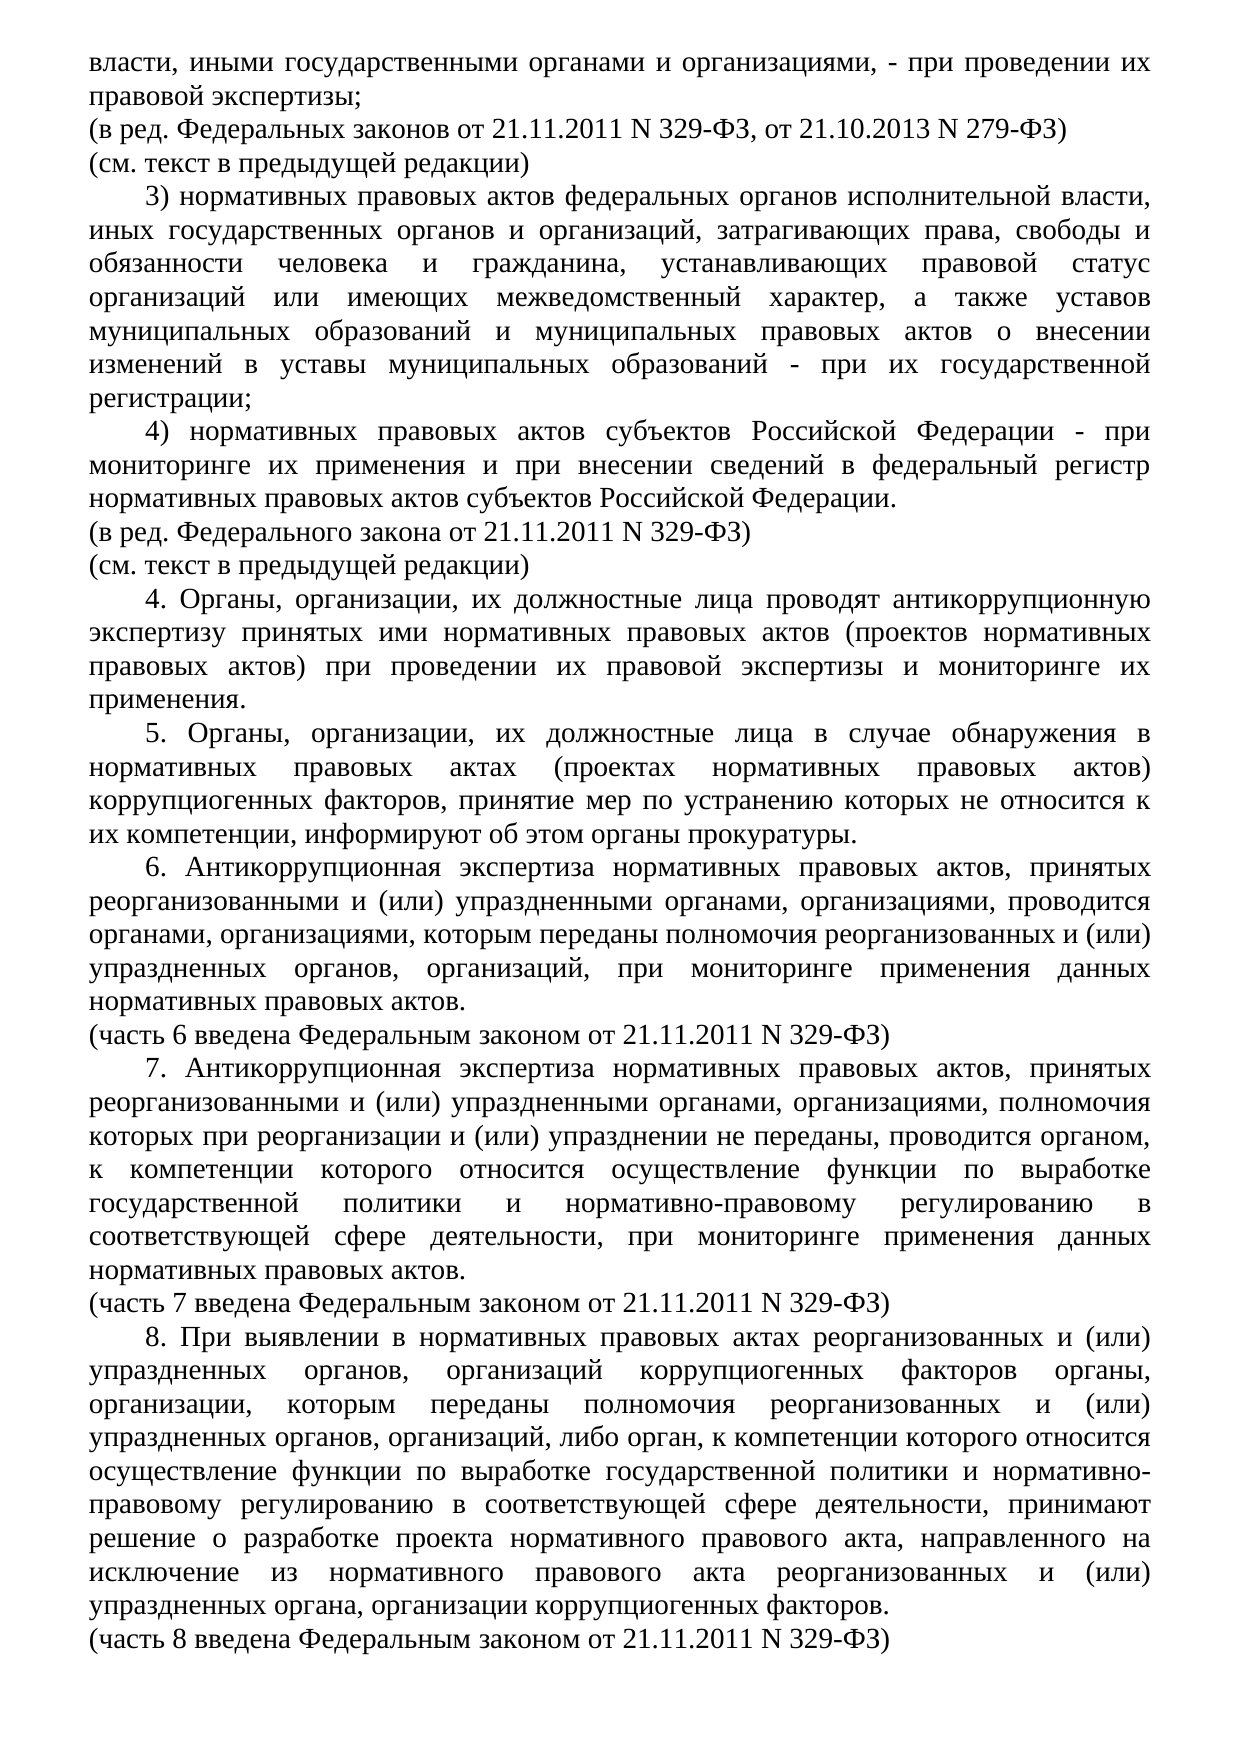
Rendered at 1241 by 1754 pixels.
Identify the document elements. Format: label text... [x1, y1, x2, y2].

text (в ред. Федеральных законов от 21.11.2011 N 329-ФЗ, от 21.10.2013 N 279-ФЗ) [89, 111, 1152, 145]
text (часть 6 введена Федеральным законом от 21.11.2011 N 329-ФЗ) [89, 1017, 1152, 1051]
text (часть 7 введена Федеральным законом от 21.11.2011 N 329-ФЗ) [89, 1285, 1152, 1319]
text 5. Органы, организации, их должностные лица в случае обнаружения в нормативных правовых актах (проектах нормативных правовых актов) коррупциогенных факторов, принятие мер по устранению которых не относится к их компетенции, информируют об этом органы прокуратуры. [89, 715, 1152, 849]
text (см. текст в предыдущей редакции) [89, 547, 1152, 581]
text (в ред. Федерального закона от 21.11.2011 N 329-ФЗ) [89, 514, 1152, 547]
text (см. текст в предыдущей редакции) [89, 145, 1152, 178]
text 7. Антикоррупционная экспертиза нормативных правовых актов, принятых реорганизованными и (или) упраздненными органами, организациями, полномочия которых при реорганизации и (или) упразднении не переданы, проводится органом, к компетенции которого относится осуществление функции по выработке государственной политики и нормативно-правовому регулированию в соответствующей сфере деятельности, при мониторинге применения данных нормативных правовых актов. [89, 1051, 1152, 1285]
text 8. При выявлении в нормативных правовых актах реорганизованных и (или) упраздненных органов, организаций коррупциогенных факторов органы, организации, которым переданы полномочия реорганизованных и (или) упраздненных органов, организаций, либо орган, к компетенции которого относится осуществление функции по выработке государственной политики и нормативно-правовому регулированию в соответствующей сфере деятельности, принимают решение о разработке проекта нормативного правового акта, направленного на исключение из нормативного правового акта реорганизованных и (или) упраздненных органа, организации коррупциогенных факторов. [89, 1319, 1152, 1621]
text 4. Органы, организации, их должностные лица проводят антикоррупционную экспертизу принятых ими нормативных правовых актов (проектов нормативных правовых актов) при проведении их правовой экспертизы и мониторинге их применения. [89, 581, 1152, 715]
text 3) нормативных правовых актов федеральных органов исполнительной власти, иных государственных органов и организаций, затрагивающих права, свободы и обязанности человека и гражданина, устанавливающих правовой статус организаций или имеющих межведомственный характер, а также уставов муниципальных образований и муниципальных правовых актов о внесении изменений в уставы муниципальных образований - при их государственной регистрации; [89, 178, 1152, 413]
text (часть 8 введена Федеральным законом от 21.11.2011 N 329-ФЗ) [89, 1621, 1152, 1654]
text 4) нормативных правовых актов субъектов Российской Федерации - при мониторинге их применения и при внесении сведений в федеральный регистр нормативных правовых актов субъектов Российской Федерации. [89, 413, 1152, 514]
text 6. Антикоррупционная экспертиза нормативных правовых актов, принятых реорганизованными и (или) упраздненными органами, организациями, проводится органами, организациями, которым переданы полномочия реорганизованных и (или) упраздненных органов, организаций, при мониторинге применения данных нормативных правовых актов. [89, 849, 1152, 1017]
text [89, 44, 1152, 111]
